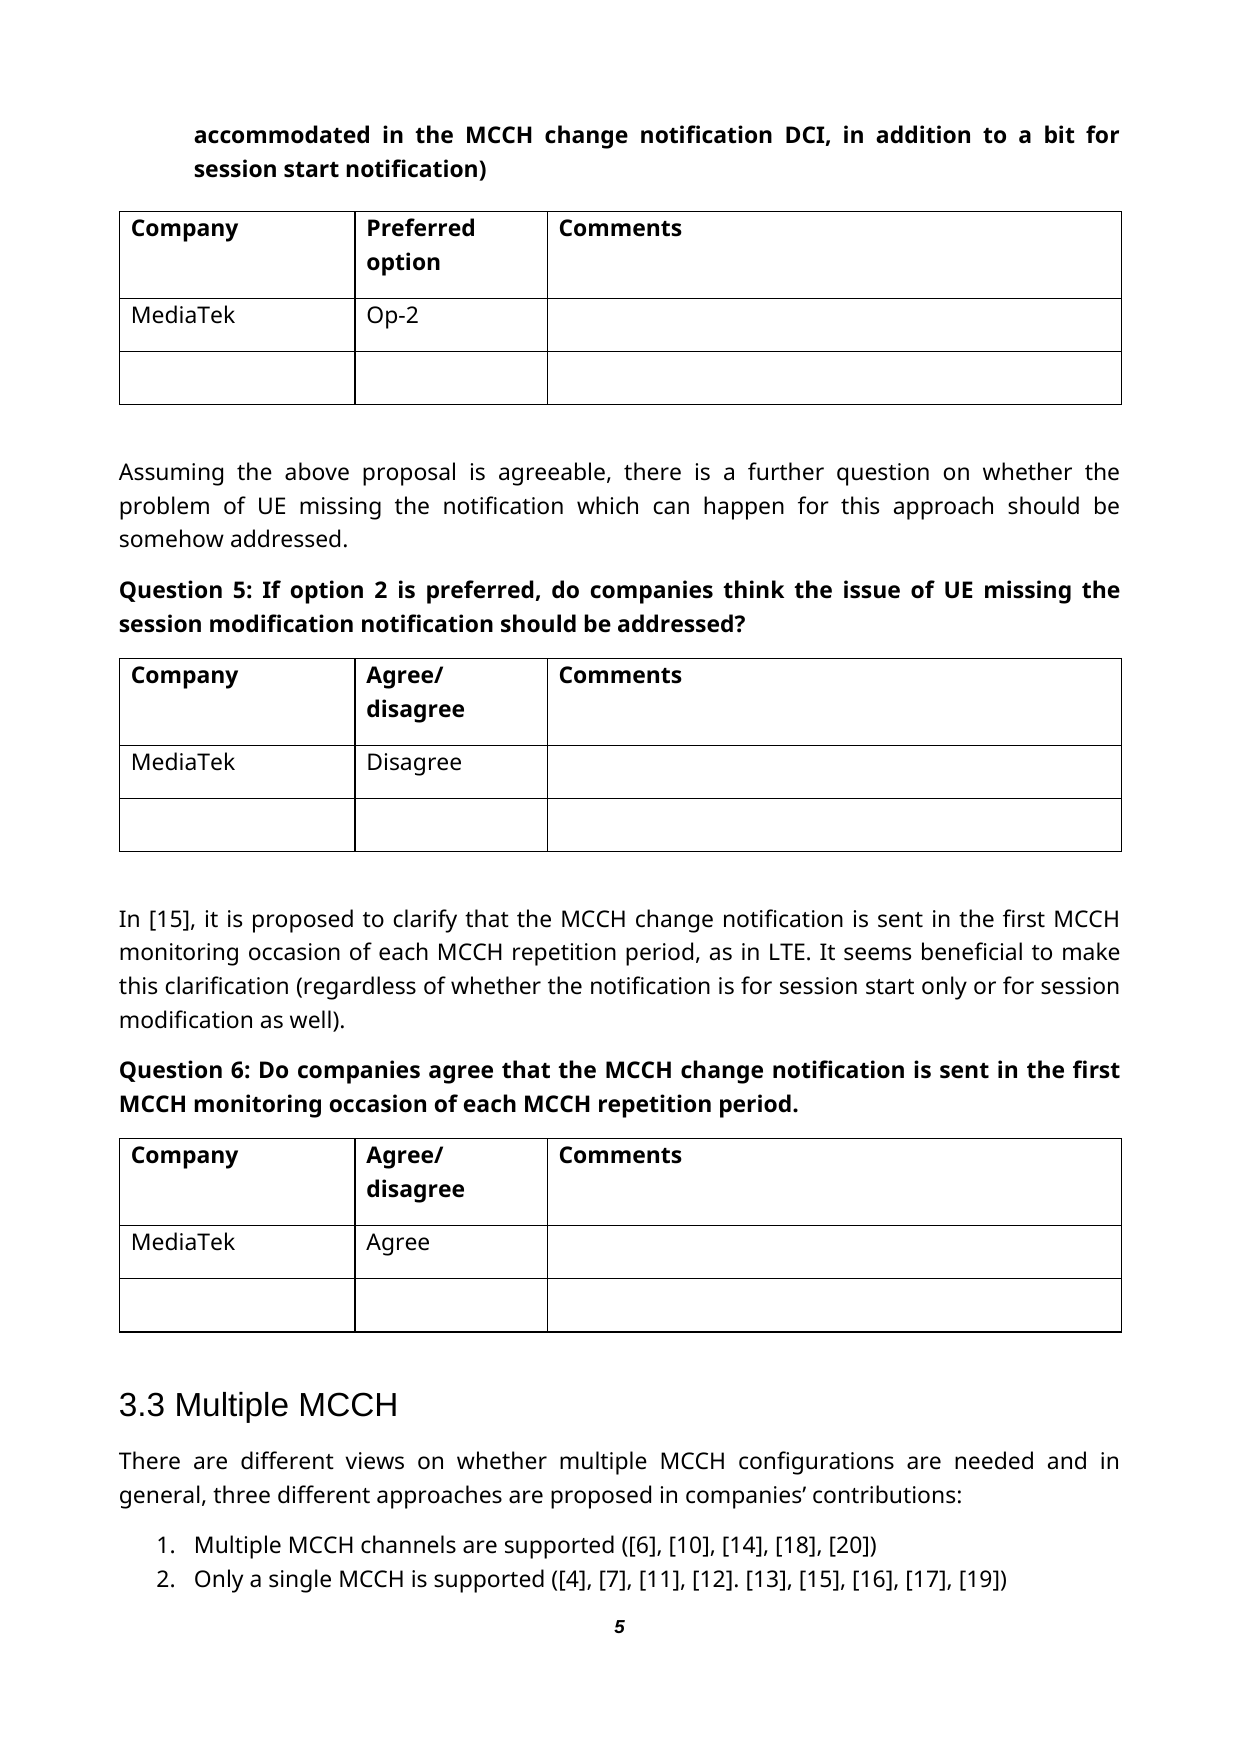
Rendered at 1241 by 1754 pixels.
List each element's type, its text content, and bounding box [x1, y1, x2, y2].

subtitle 3.3 Multiple MCCH [119, 1385, 1121, 1423]
table_cell MediaTek [120, 1226, 354, 1278]
table_header Company [120, 659, 354, 745]
table_cell Agree [356, 1226, 547, 1278]
table_header Company [120, 212, 354, 298]
table_cell [548, 1279, 1121, 1331]
table_cell [548, 299, 1121, 351]
table_cell [356, 799, 547, 851]
table_header Comments [548, 1139, 1121, 1225]
table_cell [548, 799, 1121, 851]
table_cell Disagree [356, 746, 547, 798]
table_cell [548, 1226, 1121, 1278]
table_cell [120, 352, 354, 404]
table_cell MediaTek [120, 299, 354, 351]
table_header Agree/disagree [356, 659, 547, 745]
table_cell [356, 352, 547, 404]
table_header Comments [548, 212, 1121, 298]
text In [15], it is proposed to clarify that the MCCH change notification is sent in the first MCCH monitoring occasion of each MCCH repetition period, as in LTE. It seems beneficial to make this clarification (regardless of whether the notification is for session start only or for session modification as well). [119, 902, 1121, 1035]
table_header Agree/disagree [356, 1139, 547, 1225]
text Assuming the above proposal is agreeable, there is a further question on whether the problem of UE missing the notification which can happen for this approach should be somehow addressed. [119, 456, 1121, 554]
text Question 6: Do companies agree that the MCCH change notification is sent in the first MCCH monitoring occasion of each MCCH repetition period. [119, 1054, 1121, 1119]
table_header Comments [548, 659, 1121, 745]
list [156, 119, 1121, 184]
table_cell [548, 352, 1121, 404]
list Multiple MCCH channels are supported ([6], [10], [14], [18], [20]) [156, 1529, 1121, 1561]
table_header Preferred option [356, 212, 547, 298]
table_cell MediaTek [120, 746, 354, 798]
table_cell [548, 746, 1121, 798]
table_cell [356, 1279, 547, 1331]
text There are different views on whether multiple MCCH configurations are needed and in general, three different approaches are proposed in companies’ contributions: [119, 1445, 1121, 1510]
list Only a single MCCH is supported ([4], [7], [11], [12]. [13], [15], [16], [17], [19]) [156, 1563, 1121, 1594]
table_cell [120, 1279, 354, 1331]
table_cell [120, 799, 354, 851]
table_header Company [120, 1139, 354, 1225]
text Question 5: If option 2 is preferred, do companies think the issue of UE missing the session modification notification should be addressed? [119, 574, 1121, 639]
table_cell Op-2 [356, 299, 547, 351]
